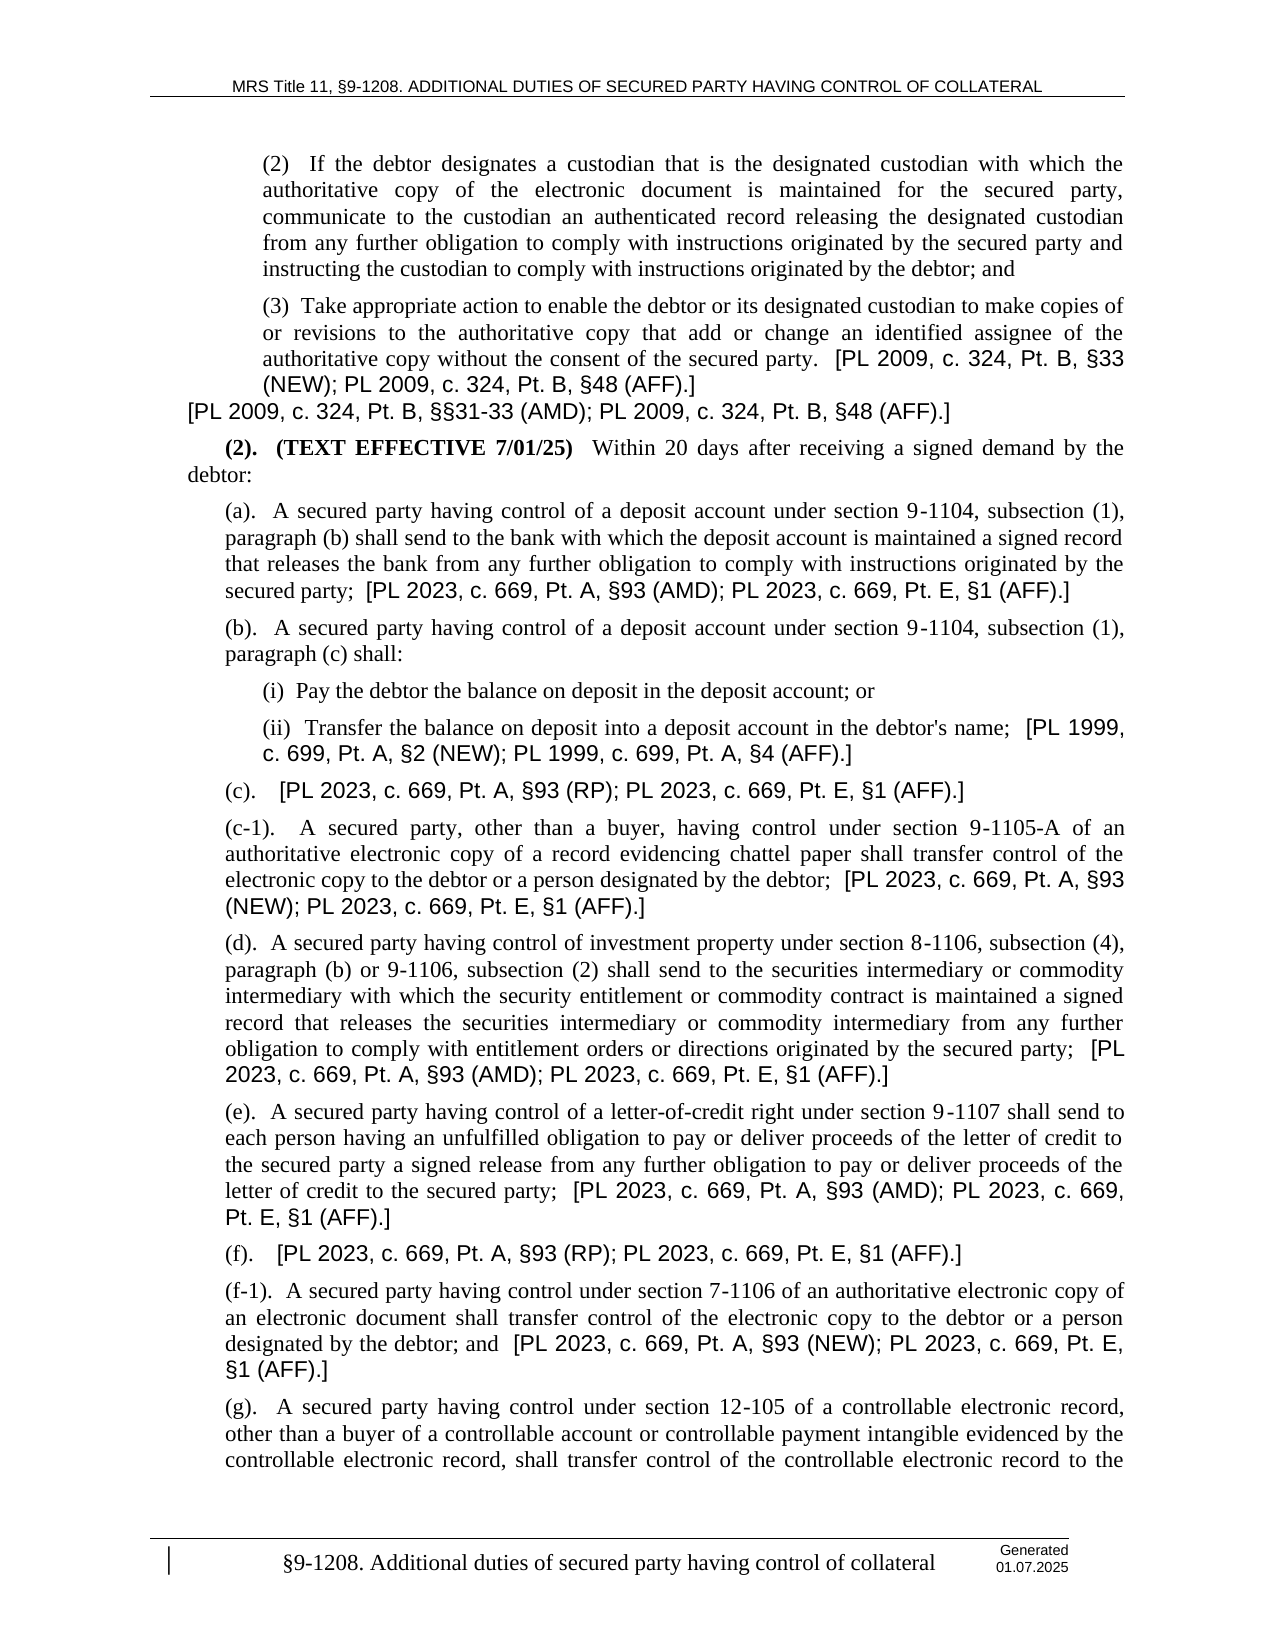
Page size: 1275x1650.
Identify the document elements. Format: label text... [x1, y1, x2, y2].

text (3) Take appropriate action to enable the debtor or its designated custodian to make copies of or revisions to the authoritative copy that add or change an identified assignee of the authoritative copy without the consent of the secured party. [PL 2009, c. 324, Pt. B, §33 (NEW); PL 2009, c. 324, Pt. B, §48 (AFF).] [262, 292, 1125, 398]
text (i) Pay the debtor the balance on deposit in the deposit account; or [262, 677, 1125, 703]
text (a). A secured party having control of a deposit account under section 9‑1104, subsection (1), paragraph (b) shall send to the bank with which the deposit account is maintained a signed record that releases the bank from any further obligation to comply with instructions originated by the secured party; [PL 2023, c. 669, Pt. A, §93 (AMD); PL 2023, c. 669, Pt. E, §1 (AFF).] [225, 498, 1125, 603]
text (e). A secured party having control of a letter-of-credit right under section 9‑1107 shall send to each person having an unfulfilled obligation to pay or deliver proceeds of the letter of credit to the secured party a signed release from any further obligation to pay or deliver proceeds of the letter of credit to the secured party; [PL 2023, c. 669, Pt. A, §93 (AMD); PL 2023, c. 669, Pt. E, §1 (AFF).] [225, 1098, 1125, 1230]
text (f). [PL 2023, c. 669, Pt. A, §93 (RP); PL 2023, c. 669, Pt. E, §1 (AFF).] [225, 1240, 1125, 1267]
text (2) If the debtor designates a custodian that is the designated custodian with which the authoritative copy of the electronic document is maintained for the secured party, communicate to the custodian an authenticated record releasing the designated custodian from any further obligation to comply with instructions originated by the secured party and instructing the custodian to comply with instructions originated by the debtor; and [262, 150, 1125, 282]
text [225, 1393, 1125, 1472]
text (c). [PL 2023, c. 669, Pt. A, §93 (RP); PL 2023, c. 669, Pt. E, §1 (AFF).] [225, 777, 1125, 803]
text (b). A secured party having control of a deposit account under section 9‑1104, subsection (1), paragraph (c) shall: [225, 613, 1125, 666]
text (c-1). A secured party, other than a buyer, having control under section 9‑1105‑A of an authoritative electronic copy of a record evidencing chattel paper shall transfer control of the electronic copy to the debtor or a person designated by the debtor; [PL 2023, c. 669, Pt. A, §93 (NEW); PL 2023, c. 669, Pt. E, §1 (AFF).] [225, 813, 1125, 919]
text (2). (TEXT EFFECTIVE 7/01/25) Within 20 days after receiving a signed demand by the debtor: [187, 434, 1125, 487]
text (ii) Transfer the balance on deposit into a deposit account in the debtor's name; [PL 1999, c. 699, Pt. A, §2 (NEW); PL 1999, c. 699, Pt. A, §4 (AFF).] [262, 713, 1125, 766]
text (f-1). A secured party having control under section 7‑1106 of an authoritative electronic copy of an electronic document shall transfer control of the electronic copy to the debtor or a person designated by the debtor; and [PL 2023, c. 669, Pt. A, §93 (NEW); PL 2023, c. 669, Pt. E, §1 (AFF).] [225, 1277, 1125, 1383]
text [PL 2009, c. 324, Pt. B, §§31-33 (AMD); PL 2009, c. 324, Pt. B, §48 (AFF).] [187, 398, 1125, 424]
text (d). A secured party having control of investment property under section 8‑1106, subsection (4), paragraph (b) or 9‑1106, subsection (2) shall send to the securities intermediary or commodity intermediary with which the security entitlement or commodity contract is maintained a signed record that releases the securities intermediary or commodity intermediary from any further obligation to comply with entitlement orders or directions originated by the secured party; [PL 2023, c. 669, Pt. A, §93 (AMD); PL 2023, c. 669, Pt. E, §1 (AFF).] [225, 929, 1125, 1088]
